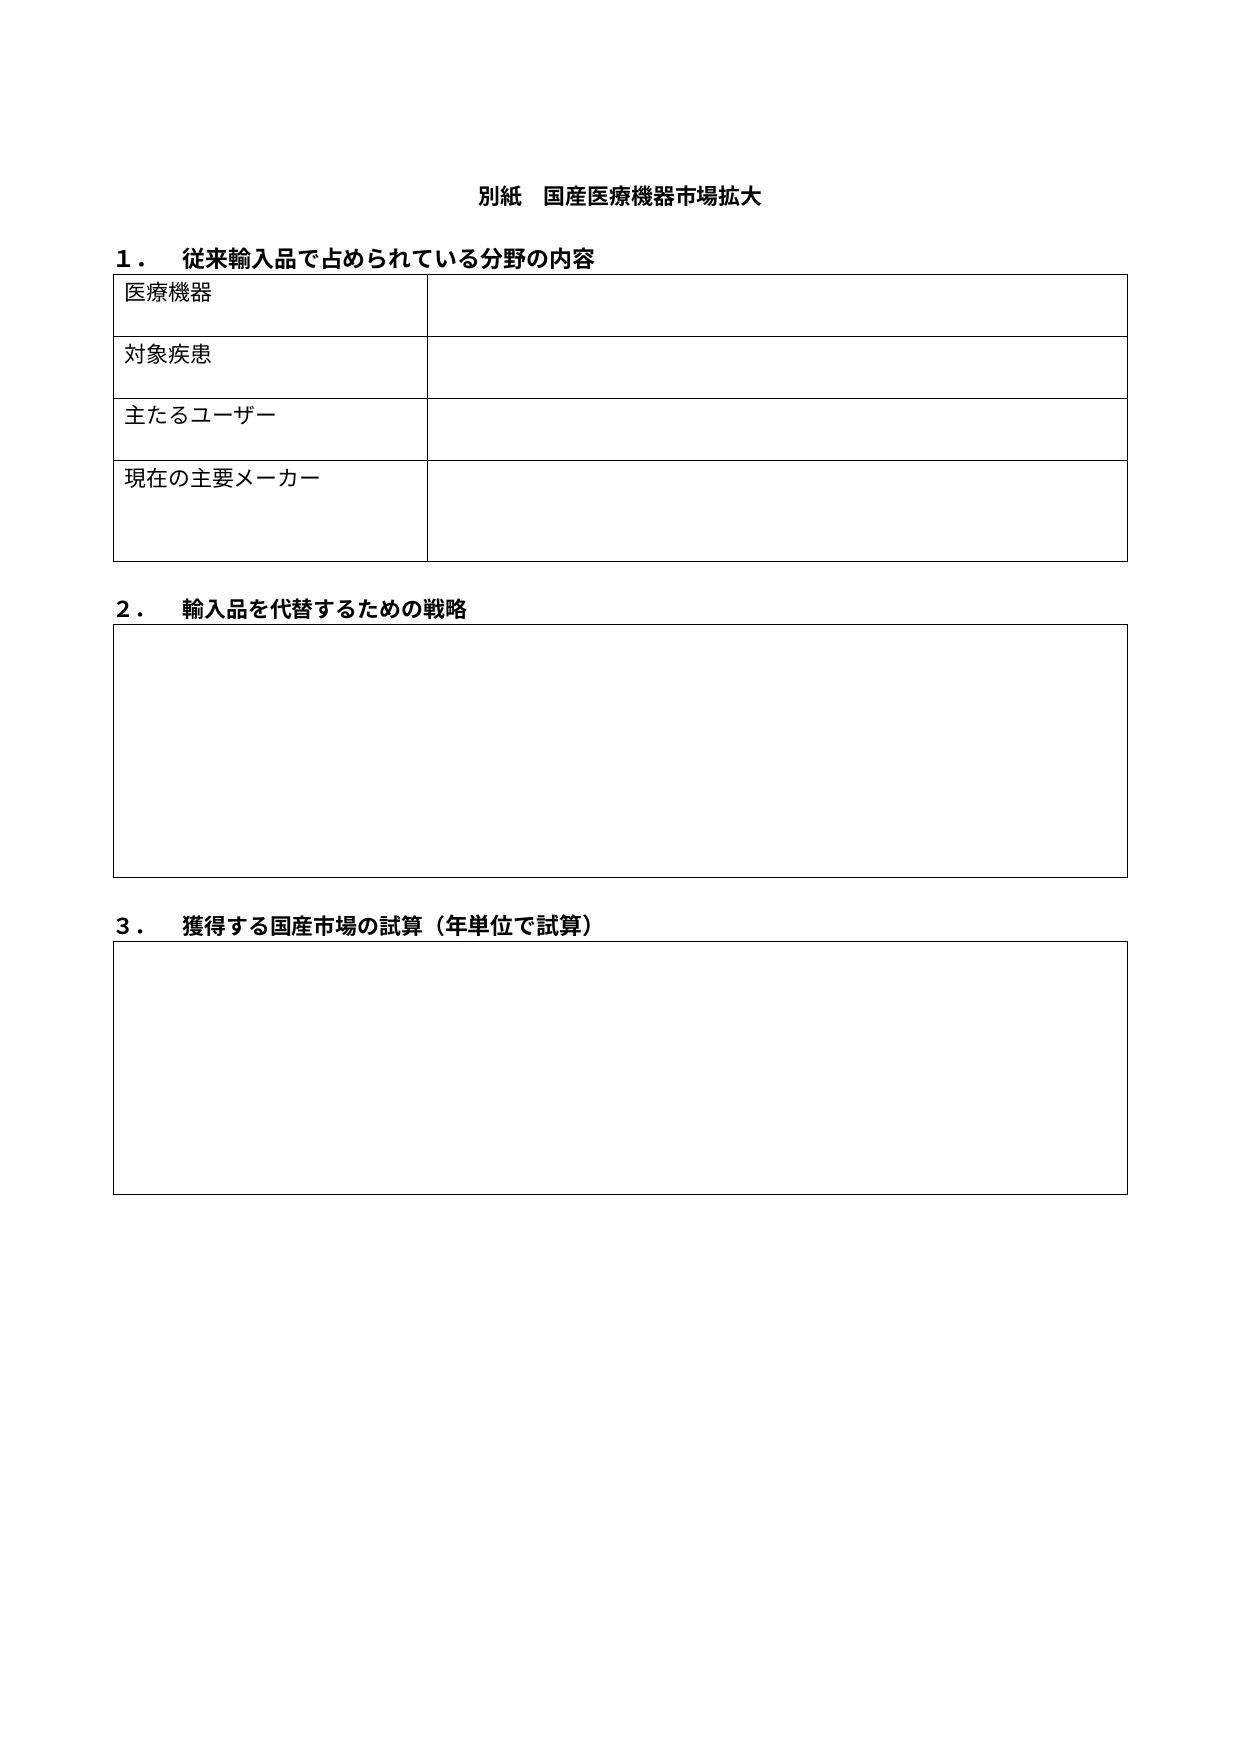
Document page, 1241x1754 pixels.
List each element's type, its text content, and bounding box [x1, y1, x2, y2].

list 輸入品を代替するための戦略 [112, 592, 1128, 624]
list 従来輸入品で占められている分野の内容 [112, 241, 1128, 274]
table_cell 現在の主要メーカー [114, 461, 427, 561]
table_header 医療機器 [114, 275, 427, 336]
table_cell [428, 337, 1127, 397]
table_header [114, 942, 1127, 1194]
list 獲得する国産市場の試算（年単位で試算） [112, 908, 1128, 941]
table_header [428, 275, 1127, 336]
text 別紙 国産医療機器市場拡大 [112, 180, 1128, 211]
table_header [114, 625, 1127, 877]
table_cell 主たるユーザー [114, 399, 427, 460]
table_cell 対象疾患 [114, 337, 427, 397]
table_cell [428, 399, 1127, 460]
table_cell [428, 461, 1127, 561]
